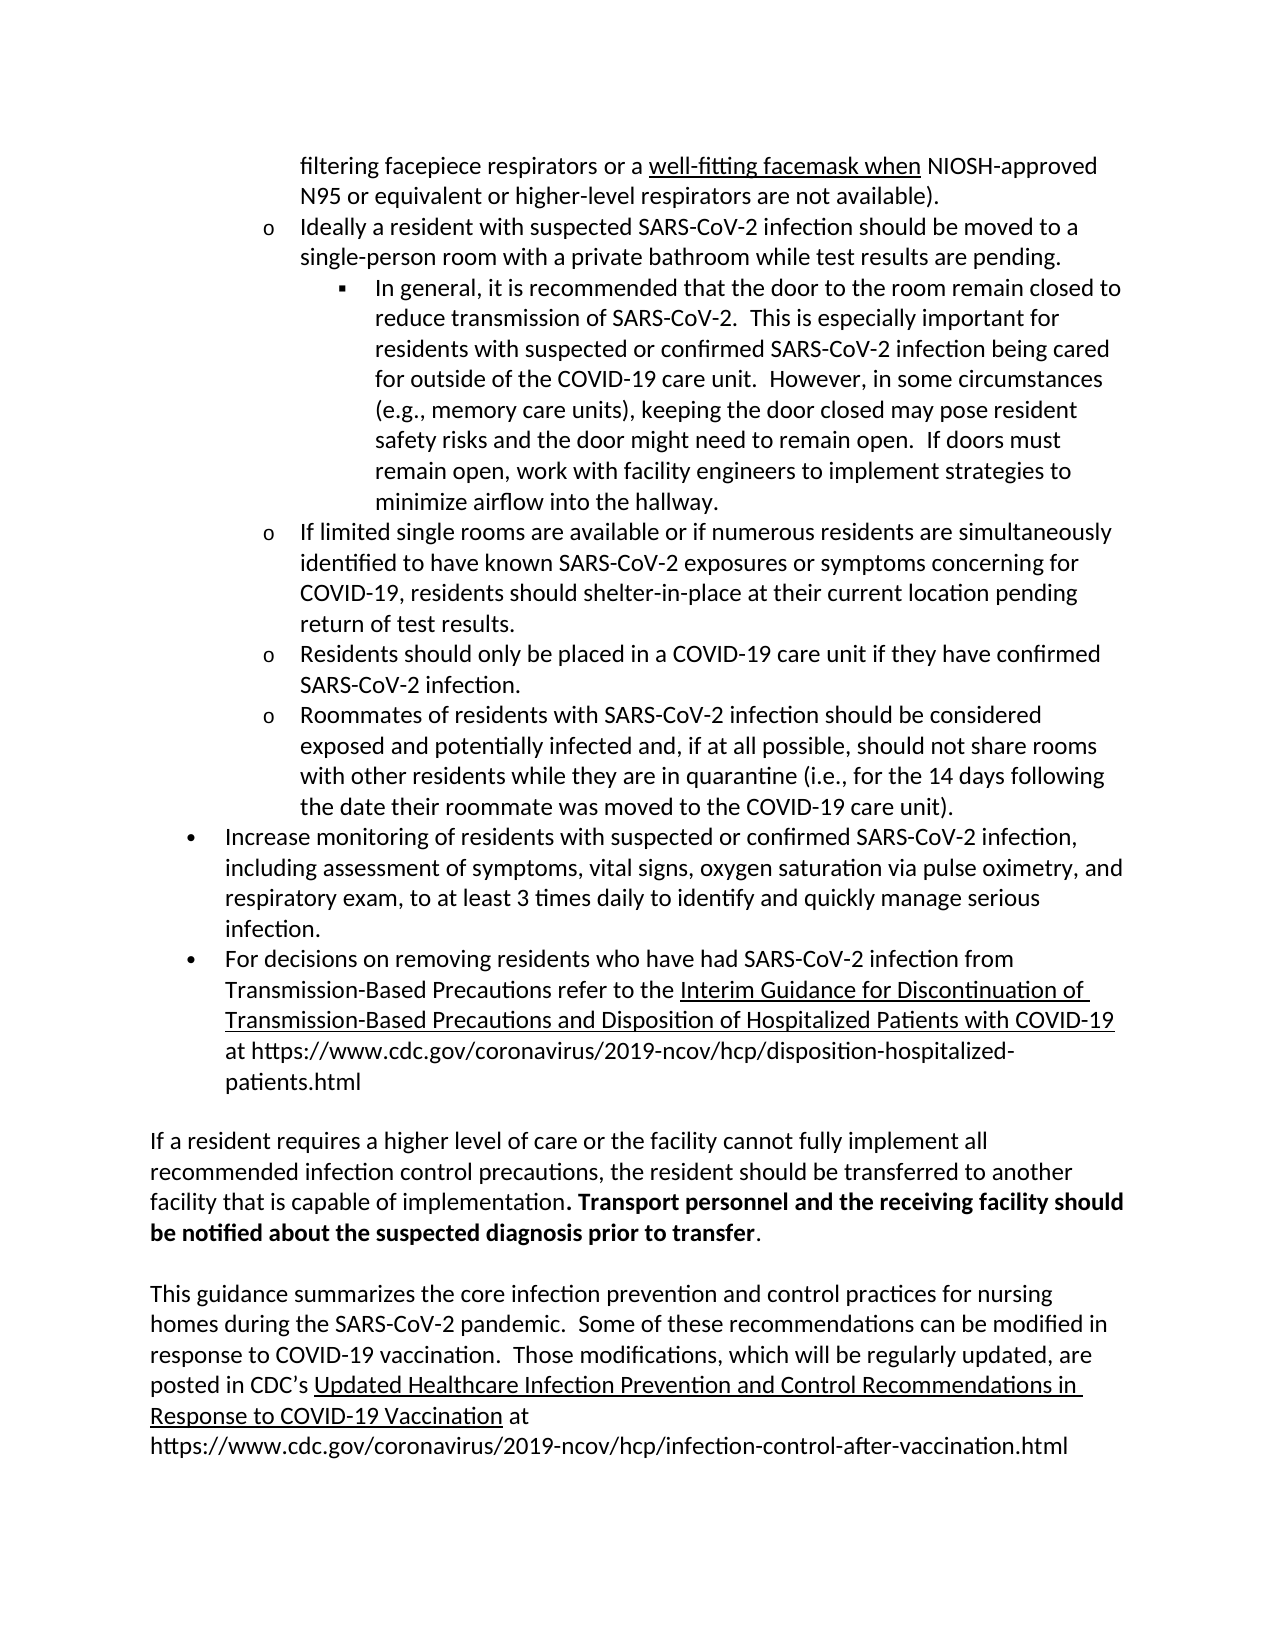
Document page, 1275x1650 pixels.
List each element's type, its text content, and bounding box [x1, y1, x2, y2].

text This guidance summarizes the core infection prevention and control practices for nursing homes during the SARS-CoV-2 pandemic. Some of these recommendations can be modified in response to COVID-19 vaccination. Those modifications, which will be regularly updated, are posted in CDC’s Updated Healthcare Infection Prevention and Control Recommendations in Response to COVID-19 Vaccination at https://www.cdc.gov/coronavirus/2019-ncov/hcp/infection-control-after-vaccination.html [150, 1278, 1125, 1461]
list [262, 150, 1125, 211]
list In general, it is recommended that the door to the room remain closed to reduce transmission of SARS-CoV-2. This is especially important for residents with suspected or confirmed SARS-CoV-2 infection being cared for outside of the COVID-19 care unit. However, in some circumstances (e.g., memory care units), keeping the door closed may pose resident safety risks and the door might need to remain open. If doors must remain open, work with facility engineers to implement strategies to minimize airflow into the hallway. [337, 272, 1125, 516]
list Roommates of residents with SARS-CoV-2 infection should be considered exposed and potentially infected and, if at all possible, should not share rooms with other residents while they are in quarantine (i.e., for the 14 days following the date their roommate was moved to the COVID-19 care unit). [262, 699, 1125, 821]
list Increase monitoring of residents with suspected or confirmed SARS-CoV-2 infection, including assessment of symptoms, vital signs, oxygen saturation via pulse oximetry, and respiratory exam, to at least 3 times daily to identify and quickly manage serious infection. [187, 821, 1125, 943]
list Residents should only be placed in a COVID-19 care unit if they have confirmed SARS-CoV-2 infection. [262, 638, 1125, 699]
list Ideally a resident with suspected SARS-CoV-2 infection should be moved to a single-person room with a private bathroom while test results are pending. [262, 211, 1125, 272]
text If a resident requires a higher level of care or the facility cannot fully implement all recommended infection control precautions, the resident should be transferred to another facility that is capable of implementation. Transport personnel and the receiving facility should be notified about the suspected diagnosis prior to transfer. [150, 1125, 1125, 1247]
list If limited single rooms are available or if numerous residents are simultaneously identified to have known SARS-CoV-2 exposures or symptoms concerning for COVID-19, residents should shelter-in-place at their current location pending return of test results. [262, 516, 1125, 638]
list For decisions on removing residents who have had SARS-CoV-2 infection from Transmission-Based Precautions refer to the Interim Guidance for Discontinuation of Transmission-Based Precautions and Disposition of Hospitalized Patients with COVID-19 at https://www.cdc.gov/coronavirus/2019-ncov/hcp/disposition-hospitalized-patients.html [187, 943, 1125, 1096]
